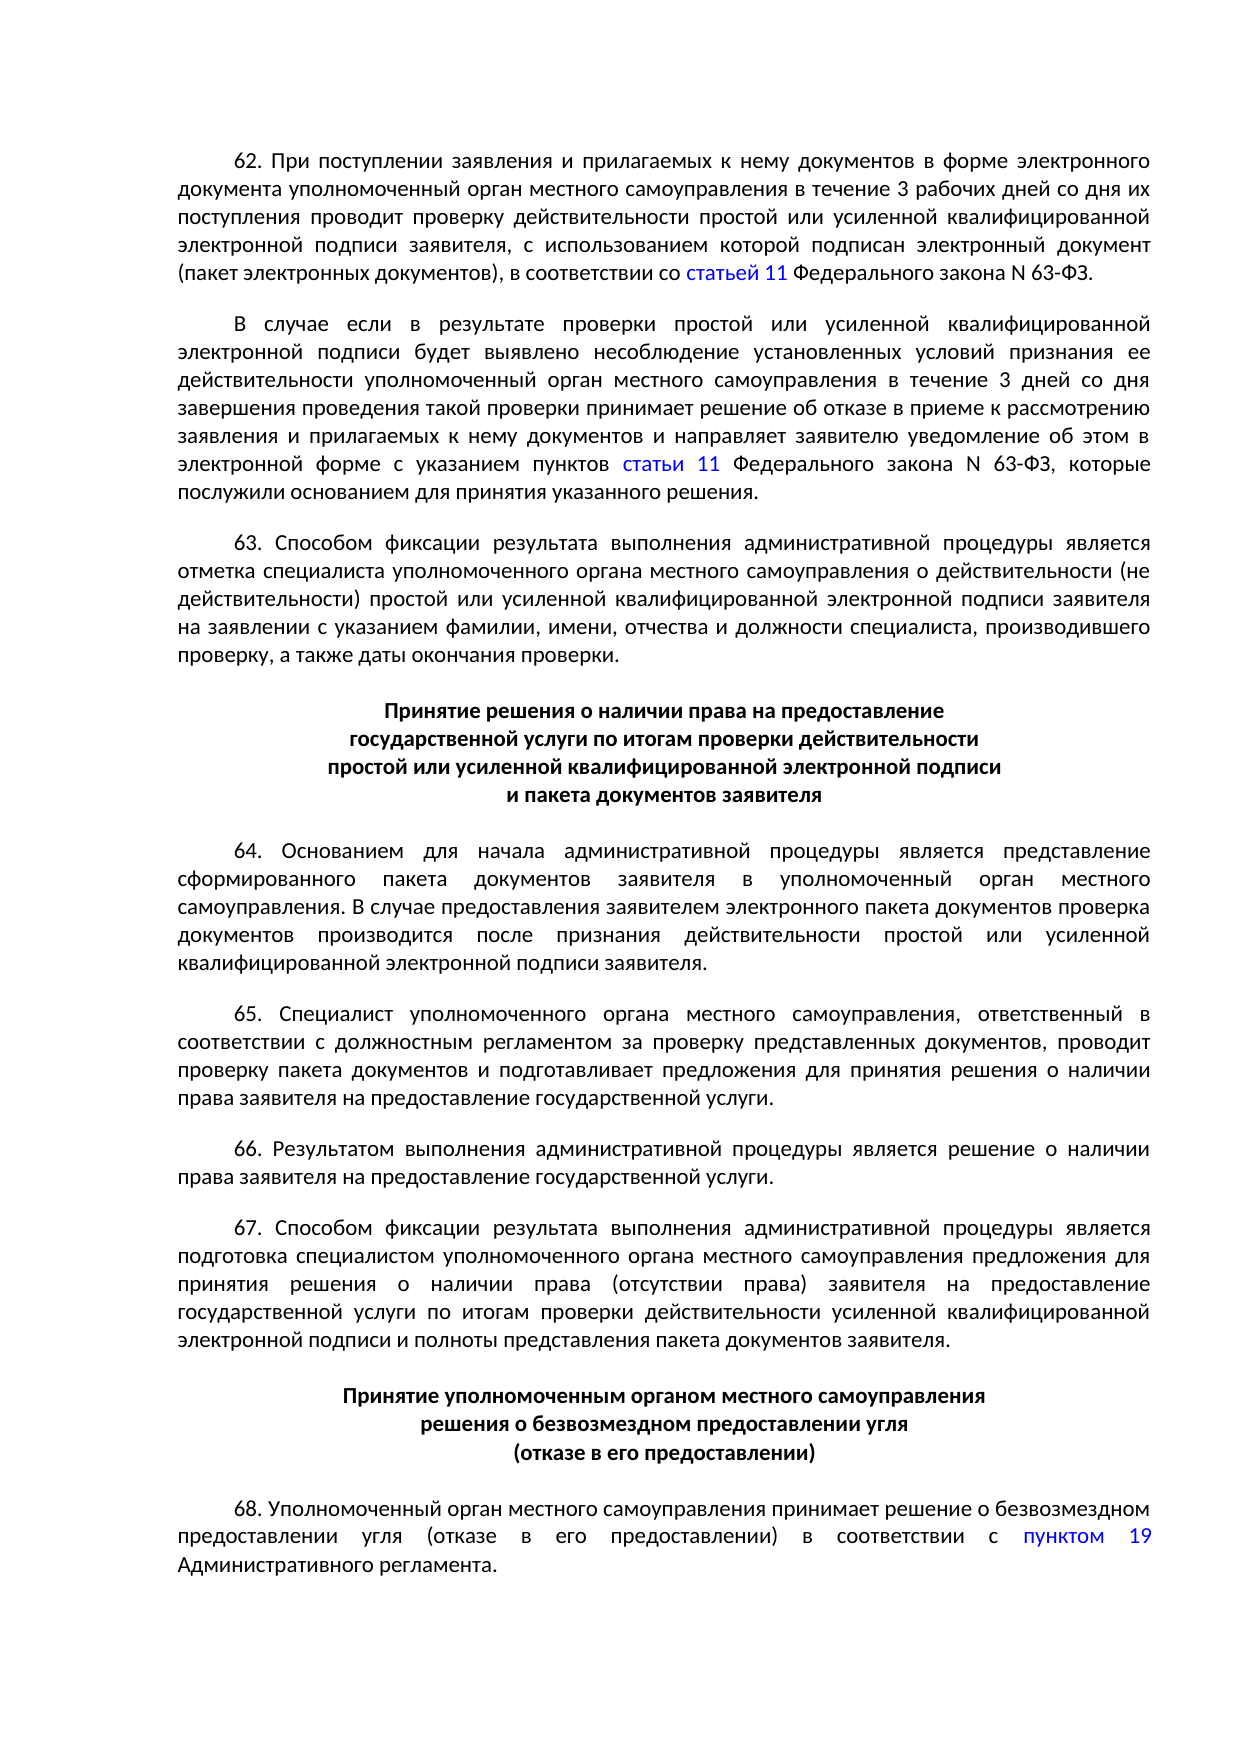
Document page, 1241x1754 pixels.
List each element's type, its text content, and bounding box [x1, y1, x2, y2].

text 65. Специалист уполномоченного органа местного самоуправления, ответственный в соответствии с должностным регламентом за проверку представленных документов, проводит проверку пакета документов и подготавливает предложения для принятия решения о наличии права заявителя на предоставление государственной услуги. [177, 999, 1152, 1112]
text 63. Способом фиксации результата выполнения административной процедуры является отметка специалиста уполномоченного органа местного самоуправления о действительности (не действительности) простой или усиленной квалифицированной электронной подписи заявителя на заявлении с указанием фамилии, имени, отчества и должности специалиста, производившего проверку, а также даты окончания проверки. [177, 528, 1152, 668]
text 67. Способом фиксации результата выполнения административной процедуры является подготовка специалистом уполномоченного органа местного самоуправления предложения для принятия решения о наличии права (отсутствии права) заявителя на предоставление государственной услуги по итогам проверки действительности усиленной квалифицированной электронной подписи и полноты представления пакета документов заявителя. [177, 1213, 1152, 1353]
title Принятие решения о наличии права на предоставление [177, 696, 1152, 724]
text В случае если в результате проверки простой или усиленной квалифицированной электронной подписи будет выявлено несоблюдение установленных условий признания ее действительности уполномоченный орган местного самоуправления в течение 3 дней со дня завершения проведения такой проверки принимает решение об отказе в приеме к рассмотрению заявления и прилагаемых к нему документов и направляет заявителю уведомление об этом в электронной форме с указанием пунктов статьи 11 Федерального закона N 63-ФЗ, которые послужили основанием для принятия указанного решения. [177, 309, 1152, 505]
text 68. Уполномоченный орган местного самоуправления принимает решение о безвозмездном предоставлении угля (отказе в его предоставлении) в соответствии с пунктом 19 Административного регламента. [177, 1494, 1152, 1578]
text 66. Результатом выполнения административной процедуры является решение о наличии права заявителя на предоставление государственной услуги. [177, 1134, 1152, 1191]
title (отказе в его предоставлении) [177, 1438, 1152, 1466]
title государственной услуги по итогам проверки действительности [177, 724, 1152, 752]
title решения о безвозмездном предоставлении угля [177, 1409, 1152, 1438]
text 64. Основанием для начала административной процедуры является представление сформированного пакета документов заявителя в уполномоченный орган местного самоуправления. В случае предоставления заявителем электронного пакета документов проверка документов производится после признания действительности простой или усиленной квалифицированной электронной подписи заявителя. [177, 836, 1152, 977]
text 62. При поступлении заявления и прилагаемых к нему документов в форме электронного документа уполномоченный орган местного самоуправления в течение 3 рабочих дней со дня их поступления проводит проверку действительности простой или усиленной квалифицированной электронной подписи заявителя, с использованием которой подписан электронный документ (пакет электронных документов), в соответствии со статьей 11 Федерального закона N 63-ФЗ. [177, 146, 1152, 286]
title и пакета документов заявителя [177, 780, 1152, 808]
title Принятие уполномоченным органом местного самоуправления [177, 1382, 1152, 1409]
title простой или усиленной квалифицированной электронной подписи [177, 752, 1152, 780]
